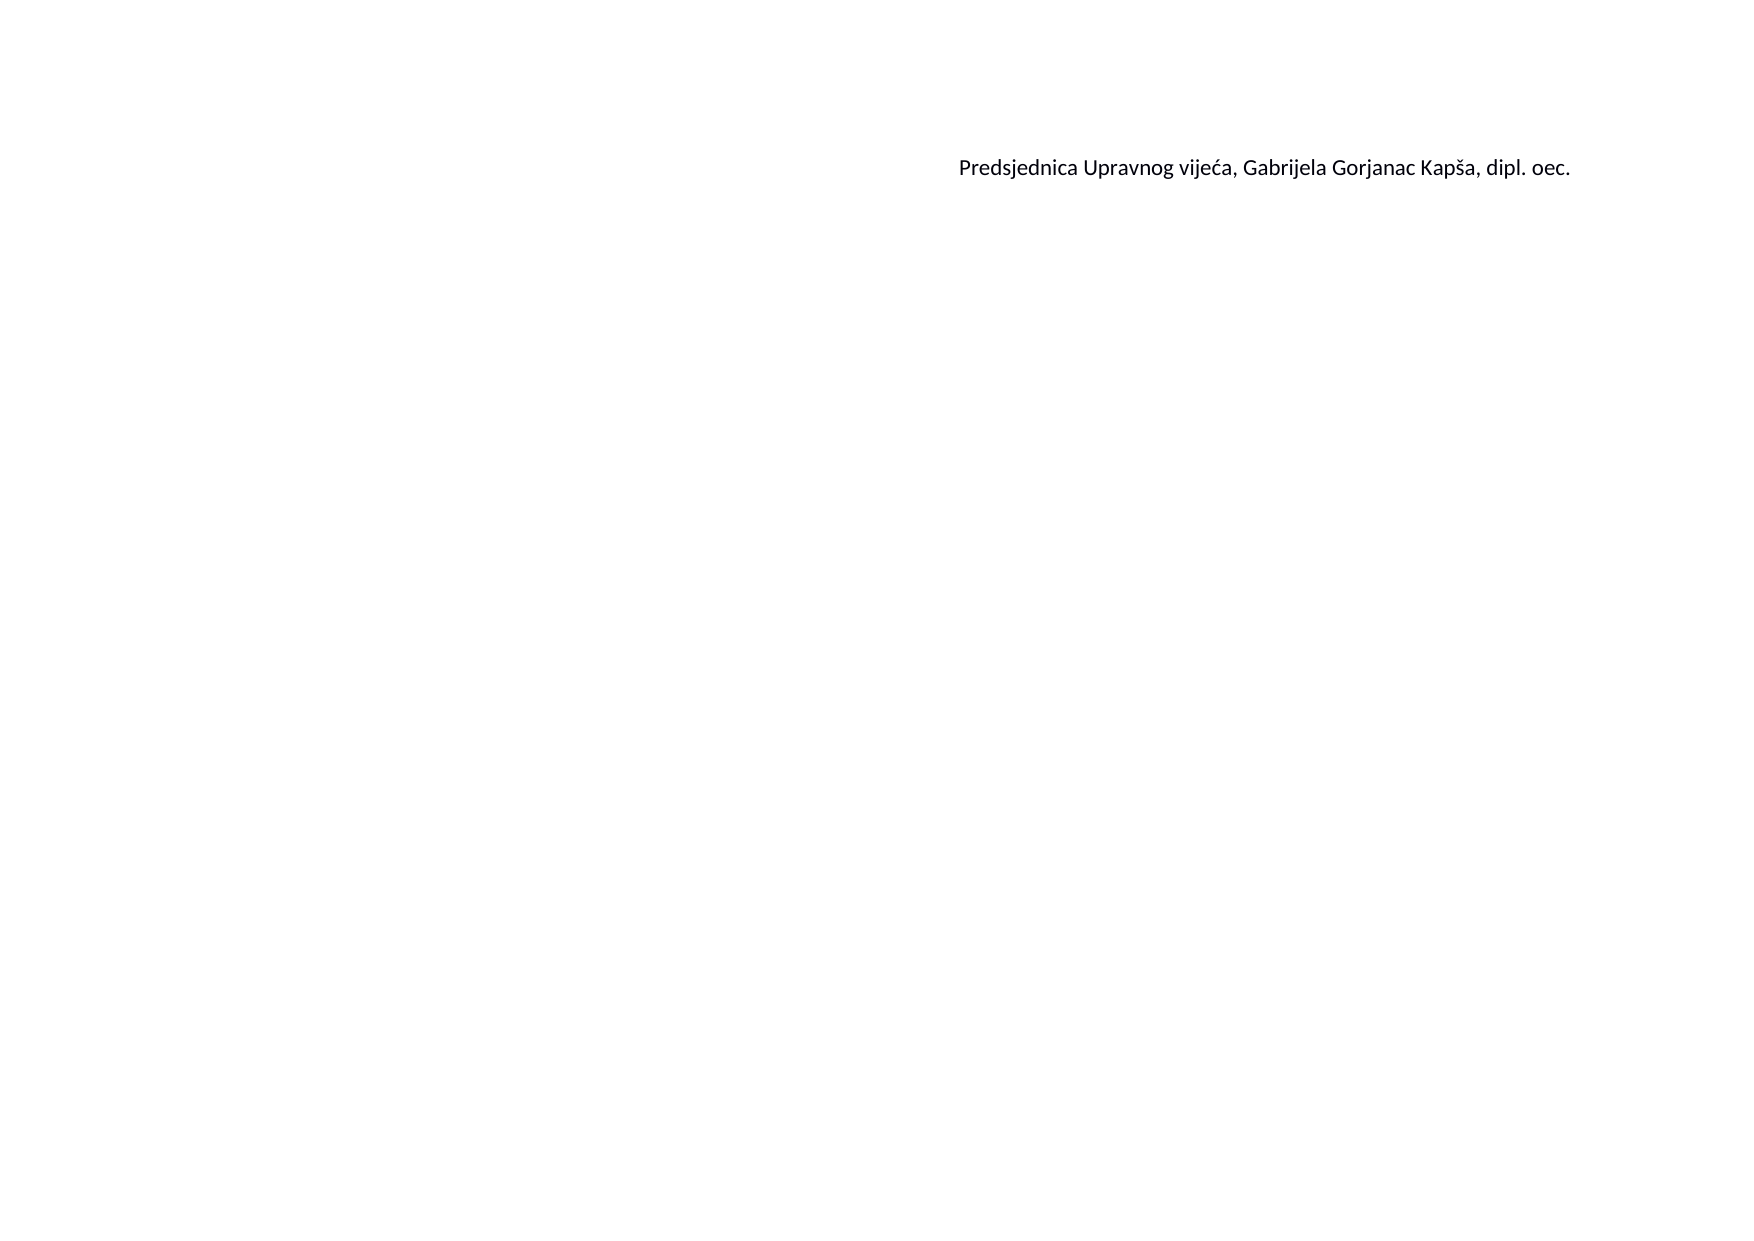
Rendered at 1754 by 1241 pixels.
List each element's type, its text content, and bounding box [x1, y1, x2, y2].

text Predsjednica Upravnog vijeća, Gabrijela Gorjanac Kapša, dipl. oec. [148, 153, 1606, 181]
